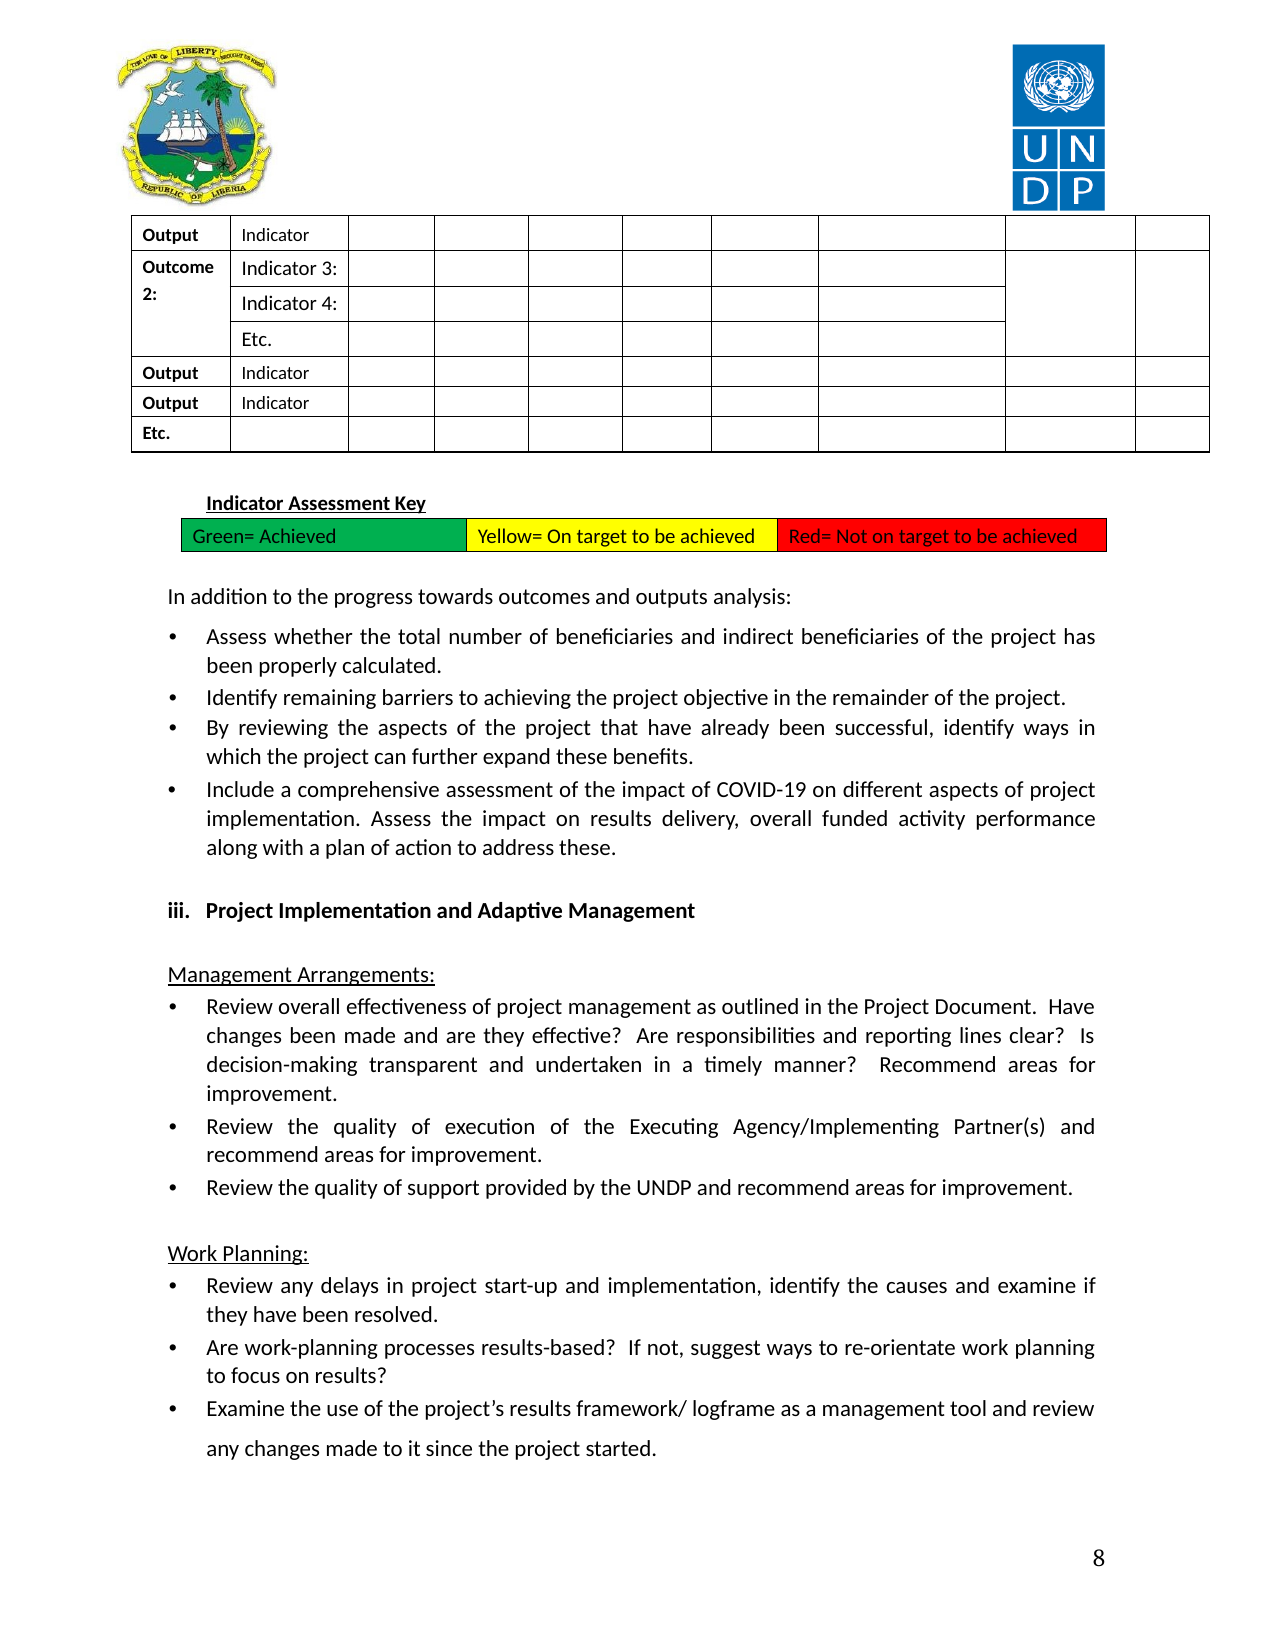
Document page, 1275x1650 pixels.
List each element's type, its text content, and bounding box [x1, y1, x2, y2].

table_cell [1136, 357, 1209, 386]
table_cell [1136, 417, 1209, 451]
table_cell Etc. [132, 417, 230, 451]
table_cell [529, 387, 622, 416]
table_cell [1136, 387, 1209, 416]
list Review any delays in project start-up and implementation, identify the causes and examine if they have been resolved. [169, 1271, 1097, 1328]
table_cell [623, 287, 711, 321]
table_cell [623, 357, 711, 386]
table_cell [1006, 216, 1135, 250]
table_cell [529, 357, 622, 386]
table_cell [623, 387, 711, 416]
table_cell [529, 287, 622, 321]
table_cell [435, 322, 528, 356]
table_cell Output [132, 216, 230, 250]
picture [1012, 44, 1105, 211]
table_cell Indicator [231, 387, 348, 416]
table_header Red= Not on target to be achieved [778, 519, 1106, 551]
table_cell [349, 251, 434, 286]
table_cell [1136, 216, 1209, 250]
list Are work-planning processes results-based? If not, suggest ways to re-orientate work planning to focus on results? [169, 1333, 1097, 1390]
table_cell [435, 251, 528, 286]
list By reviewing the aspects of the project that have already been successful, identify ways in which the project can further expand these benefits. [169, 713, 1097, 770]
table_cell [435, 417, 528, 451]
list Review the quality of execution of the Executing Agency/Implementing Partner(s) and recommend areas for improvement. [169, 1112, 1097, 1169]
table_cell [712, 357, 818, 386]
table_cell Indicator 4: [231, 287, 348, 321]
table_cell Output [132, 357, 230, 386]
text Management Arrangements: [167, 960, 1097, 988]
table_cell [349, 216, 434, 250]
table_cell Indicator [231, 216, 348, 250]
subtitle iii. Project Implementation and Adaptive Management [167, 896, 1048, 924]
table_cell [529, 417, 622, 451]
table_cell [819, 357, 1005, 386]
table_cell Output [132, 387, 230, 416]
list Review the quality of support provided by the UNDP and recommend areas for improvement. [169, 1173, 1097, 1201]
table_cell [1006, 357, 1135, 386]
table_cell [623, 417, 711, 451]
table_cell [349, 417, 434, 451]
table_cell [623, 322, 711, 356]
table_cell [231, 417, 348, 451]
table_cell Indicator [231, 357, 348, 386]
table_cell [712, 322, 818, 356]
table_cell [712, 216, 818, 250]
table_header Green= Achieved [182, 519, 466, 551]
list Review overall effectiveness of project management as outlined in the Project Document. Have changes been made and are they effective? Are responsibilities and reporting lines clear? Is decision-making transparent and undertaken in a timely manner? Recommend areas for improvement. [169, 992, 1097, 1107]
table_cell [819, 251, 1005, 286]
table_cell [712, 251, 818, 286]
table_cell [529, 251, 622, 286]
table_cell [819, 216, 1005, 250]
table_cell [349, 287, 434, 321]
table_cell [819, 287, 1005, 321]
table_header Yellow= On target to be achieved [467, 519, 777, 551]
list Examine the use of the project’s results framework/ logframe as a management tool and review any changes made to it since the project started. [169, 1394, 1097, 1464]
text In addition to the progress towards outcomes and outputs analysis: [167, 582, 1097, 610]
table_cell [1136, 251, 1209, 356]
table_cell [819, 322, 1005, 356]
text Indicator Assessment Key [206, 490, 1097, 516]
table_cell [1006, 251, 1135, 356]
table_cell [819, 417, 1005, 451]
table_cell [623, 251, 711, 286]
table_cell [1006, 387, 1135, 416]
table_cell [435, 216, 528, 250]
table_cell [712, 287, 818, 321]
table_cell Outcome 2: [132, 251, 230, 356]
table_cell [349, 357, 434, 386]
table_cell [623, 216, 711, 250]
table_cell [529, 322, 622, 356]
list Assess whether the total number of beneficiaries and indirect beneficiaries of the project has been properly calculated. [169, 622, 1097, 679]
table_cell [529, 216, 622, 250]
list Identify remaining barriers to achieving the project objective in the remainder of the project. [169, 681, 1097, 712]
table_cell [712, 417, 818, 451]
text Work Planning: [167, 1239, 1097, 1267]
table_cell [435, 287, 528, 321]
table_cell [712, 387, 818, 416]
table_cell [435, 357, 528, 386]
list Include a comprehensive assessment of the impact of COVID-19 on different aspects of project implementation. Assess the impact on results delivery, overall funded activity performance along with a plan of action to address these. [168, 775, 1097, 861]
table_cell Indicator 3: [231, 251, 348, 286]
picture [115, 39, 278, 211]
table_cell Etc. [231, 322, 348, 356]
table_cell [349, 322, 434, 356]
table_cell [1006, 417, 1135, 451]
table_cell [349, 387, 434, 416]
table_cell [435, 387, 528, 416]
table_cell [819, 387, 1005, 416]
